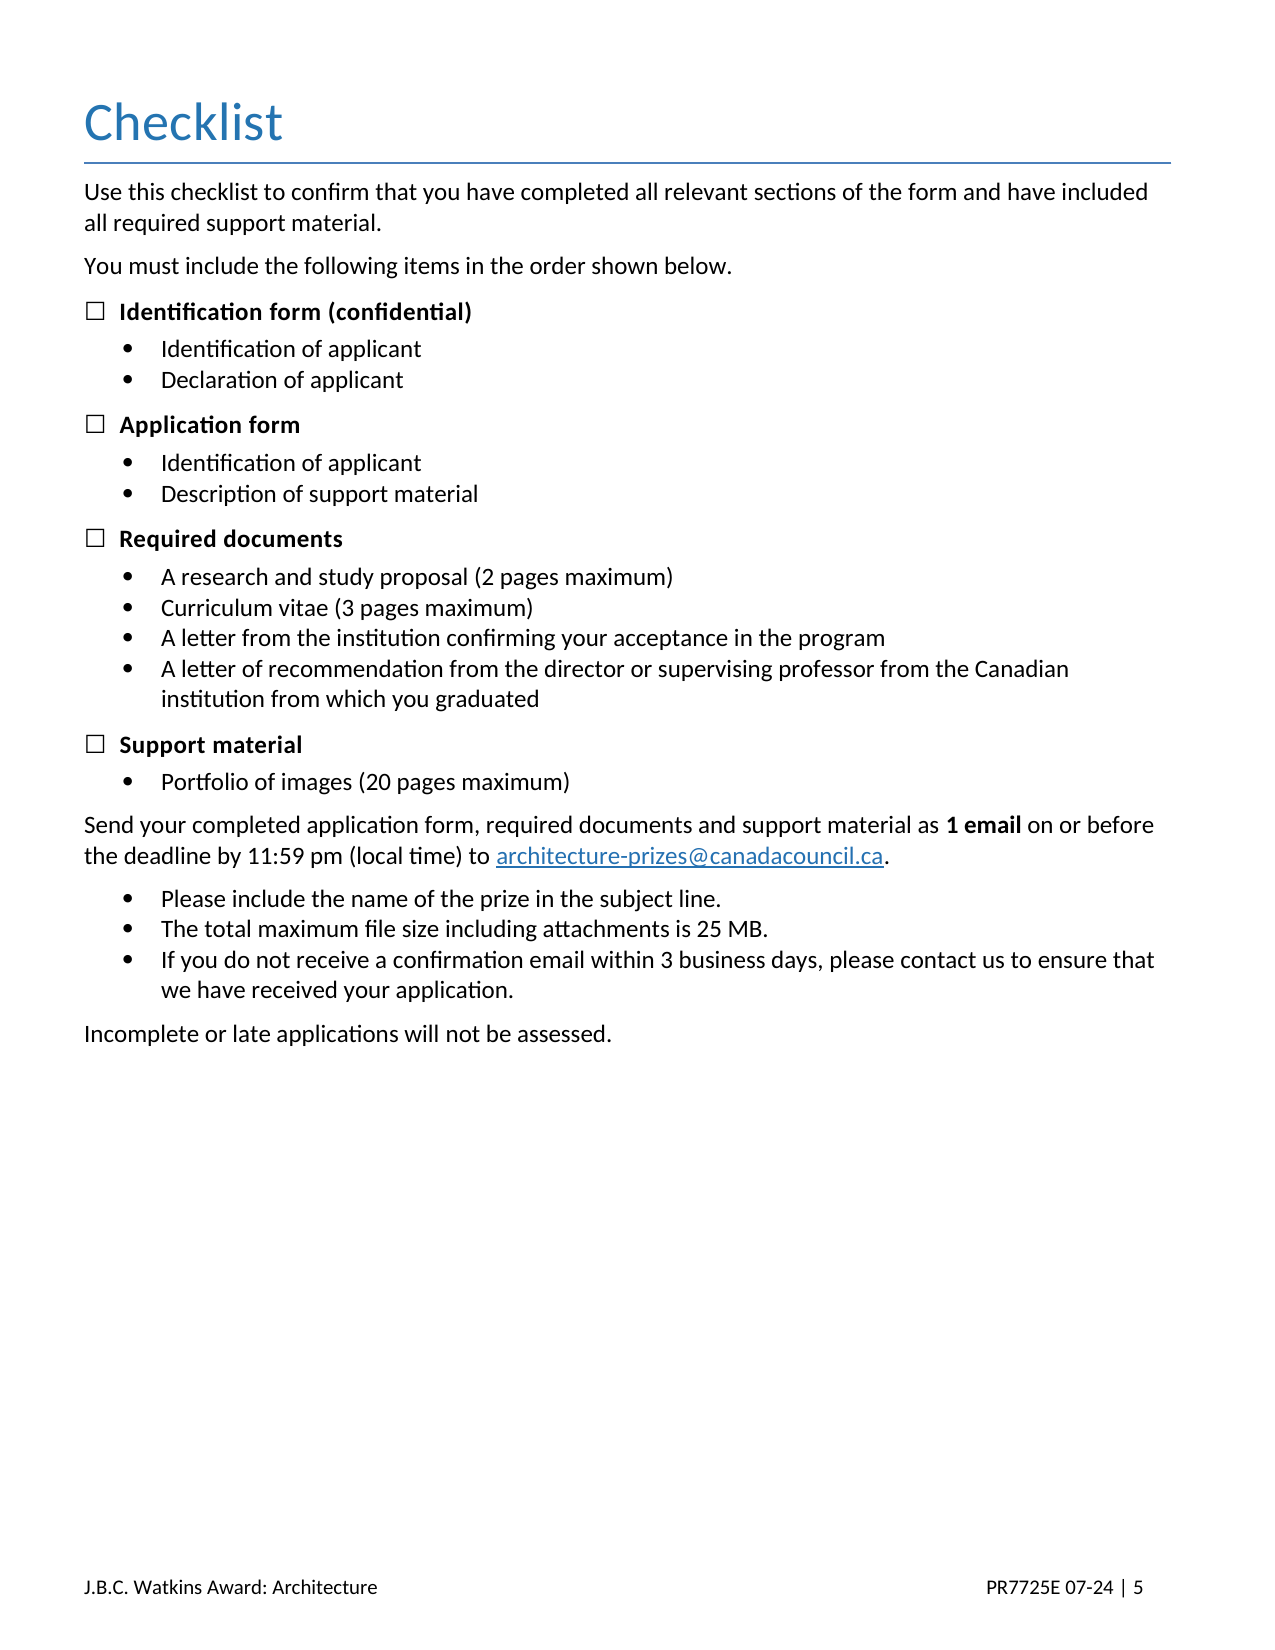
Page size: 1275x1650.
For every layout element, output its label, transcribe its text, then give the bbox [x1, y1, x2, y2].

text The total maximum file size including attachments is 25 MB. [123, 914, 1171, 944]
list Incomplete or late applications will not be assessed. [84, 1018, 1171, 1048]
text Identification of applicant [123, 447, 1171, 478]
subtitle Checklist [84, 87, 1171, 162]
text You must include the following items in the order shown below. [84, 250, 1171, 281]
text If you do not receive a confirmation email within 3 business days, please contact us to ensure that we have received your application. [123, 944, 1171, 1005]
text A letter of recommendation from the director or supervising professor from the Canadian institution from which you graduated [123, 653, 1171, 714]
text Declaration of applicant [123, 364, 1171, 394]
text Identification of applicant [123, 333, 1171, 364]
text Description of support material [123, 478, 1171, 508]
text A letter from the institution confirming your acceptance in the program [123, 622, 1171, 653]
text A research and study proposal (2 pages maximum) [123, 561, 1171, 592]
text Portfolio of images (20 pages maximum) [123, 767, 1171, 797]
text Please include the name of the prize in the subject line. [123, 883, 1171, 914]
subtitle Support material [84, 726, 1171, 760]
text Curriculum vitae (3 pages maximum) [123, 592, 1171, 622]
text Send your completed application form, required documents and support material as 1 email on or before the deadline by 11:59 pm (local time) to architecture-prizes@canadacouncil.ca. [84, 809, 1171, 871]
subtitle Identification form (confidential) [84, 293, 1171, 327]
subtitle Required documents [84, 521, 1171, 555]
text Use this checklist to confirm that you have completed all relevant sections of the form and have included all required support material. [84, 177, 1171, 238]
subtitle Application form [84, 407, 1171, 441]
